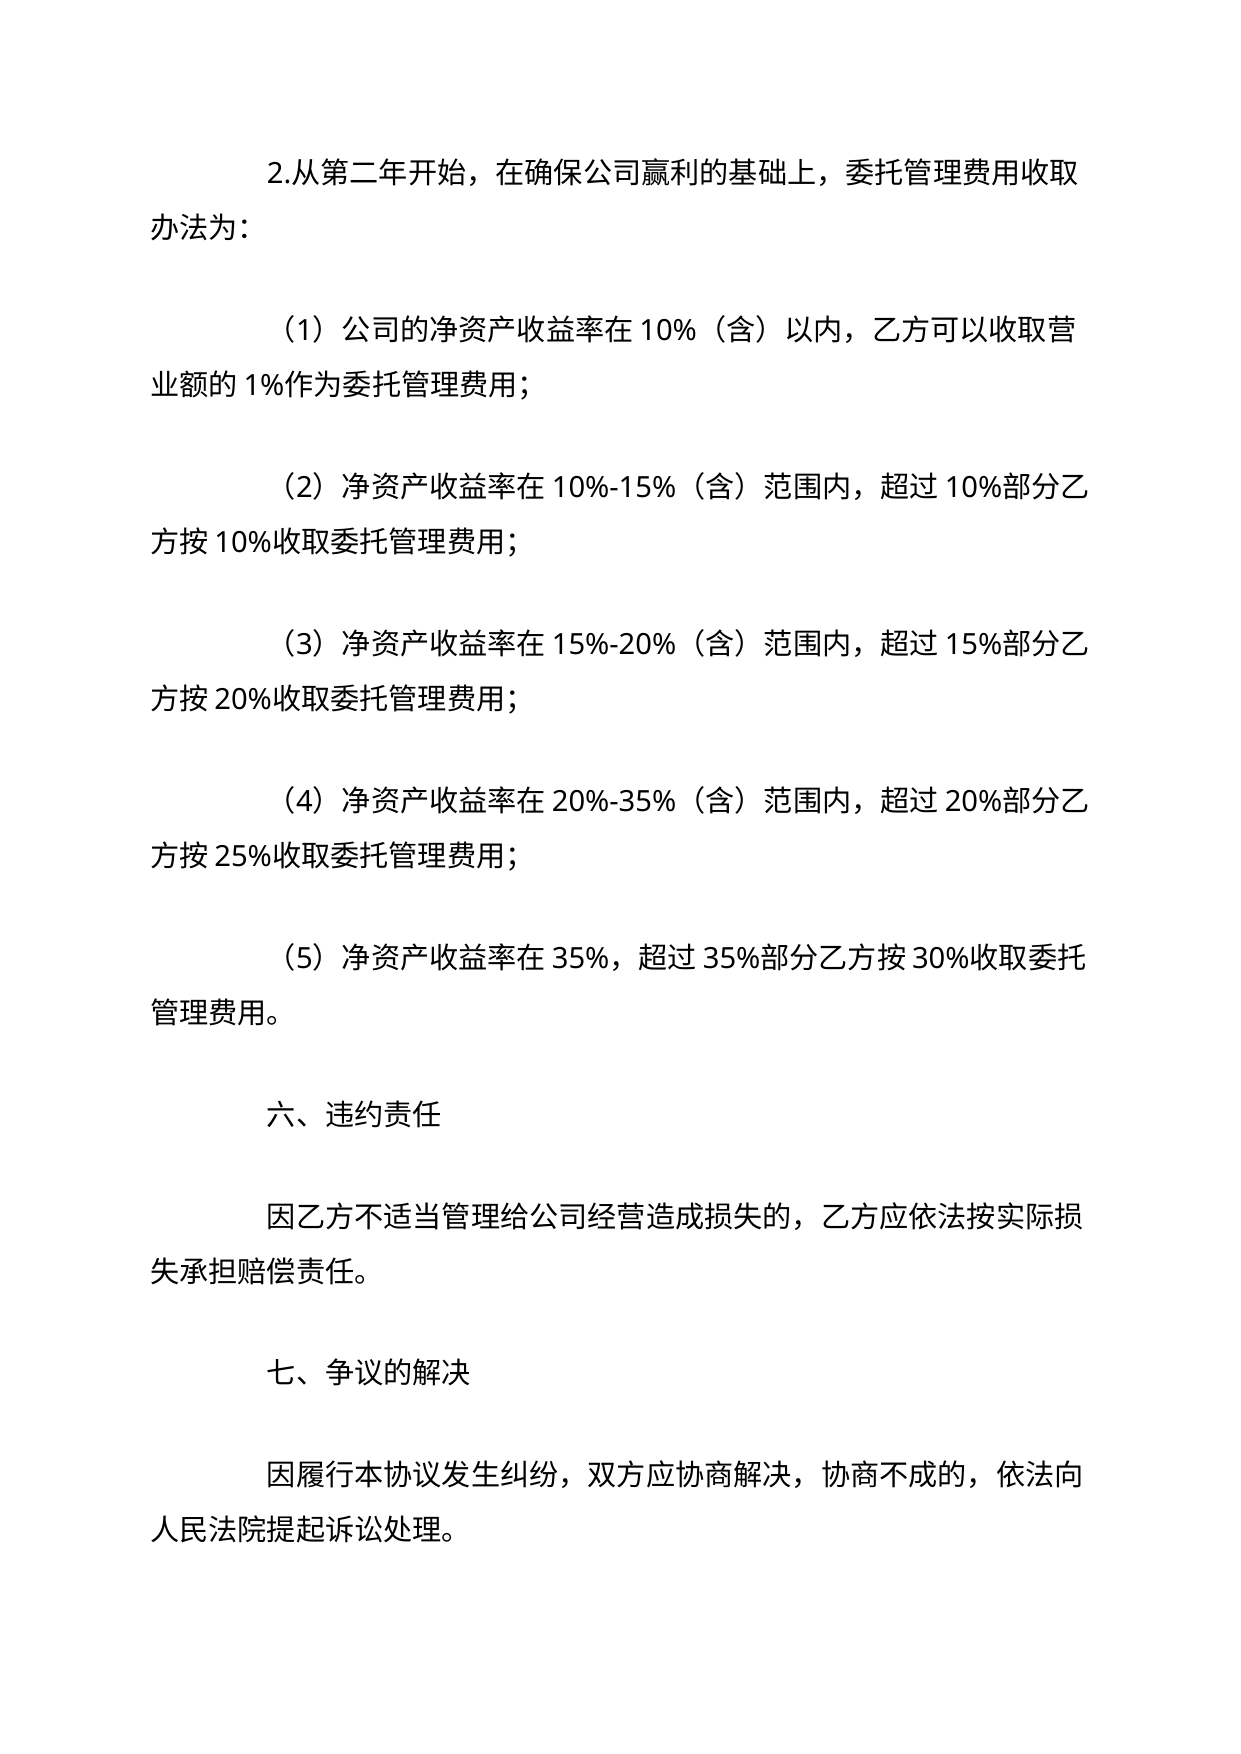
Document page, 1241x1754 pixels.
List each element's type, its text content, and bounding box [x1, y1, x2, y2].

text （2）净资产收益率在10%-15%（含）范围内，超过10%部分乙方按10%收取委托管理费用； [150, 464, 1090, 561]
text （3）净资产收益率在15%-20%（含）范围内，超过15%部分乙方按20%收取委托管理费用； [150, 621, 1090, 718]
text （5）净资产收益率在35%，超过35%部分乙方按30%收取委托管理费用。 [150, 935, 1090, 1032]
text 2.从第二年开始，在确保公司赢利的基础上，委托管理费用收取办法为： [150, 150, 1090, 247]
text 因乙方不适当管理给公司经营造成损失的，乙方应依法按实际损失承担赔偿责任。 [150, 1193, 1090, 1290]
text 六、违约责任 [150, 1091, 1090, 1134]
text 因履行本协议发生纠纷，双方应协商解决，协商不成的，依法向人民法院提起诉讼处理。 [150, 1452, 1090, 1549]
text （1）公司的净资产收益率在10%（含）以内，乙方可以收取营业额的1%作为委托管理费用； [150, 307, 1090, 404]
text 七、争议的解决 [150, 1350, 1090, 1392]
text （4）净资产收益率在20%-35%（含）范围内，超过20%部分乙方按25%收取委托管理费用； [150, 778, 1090, 875]
